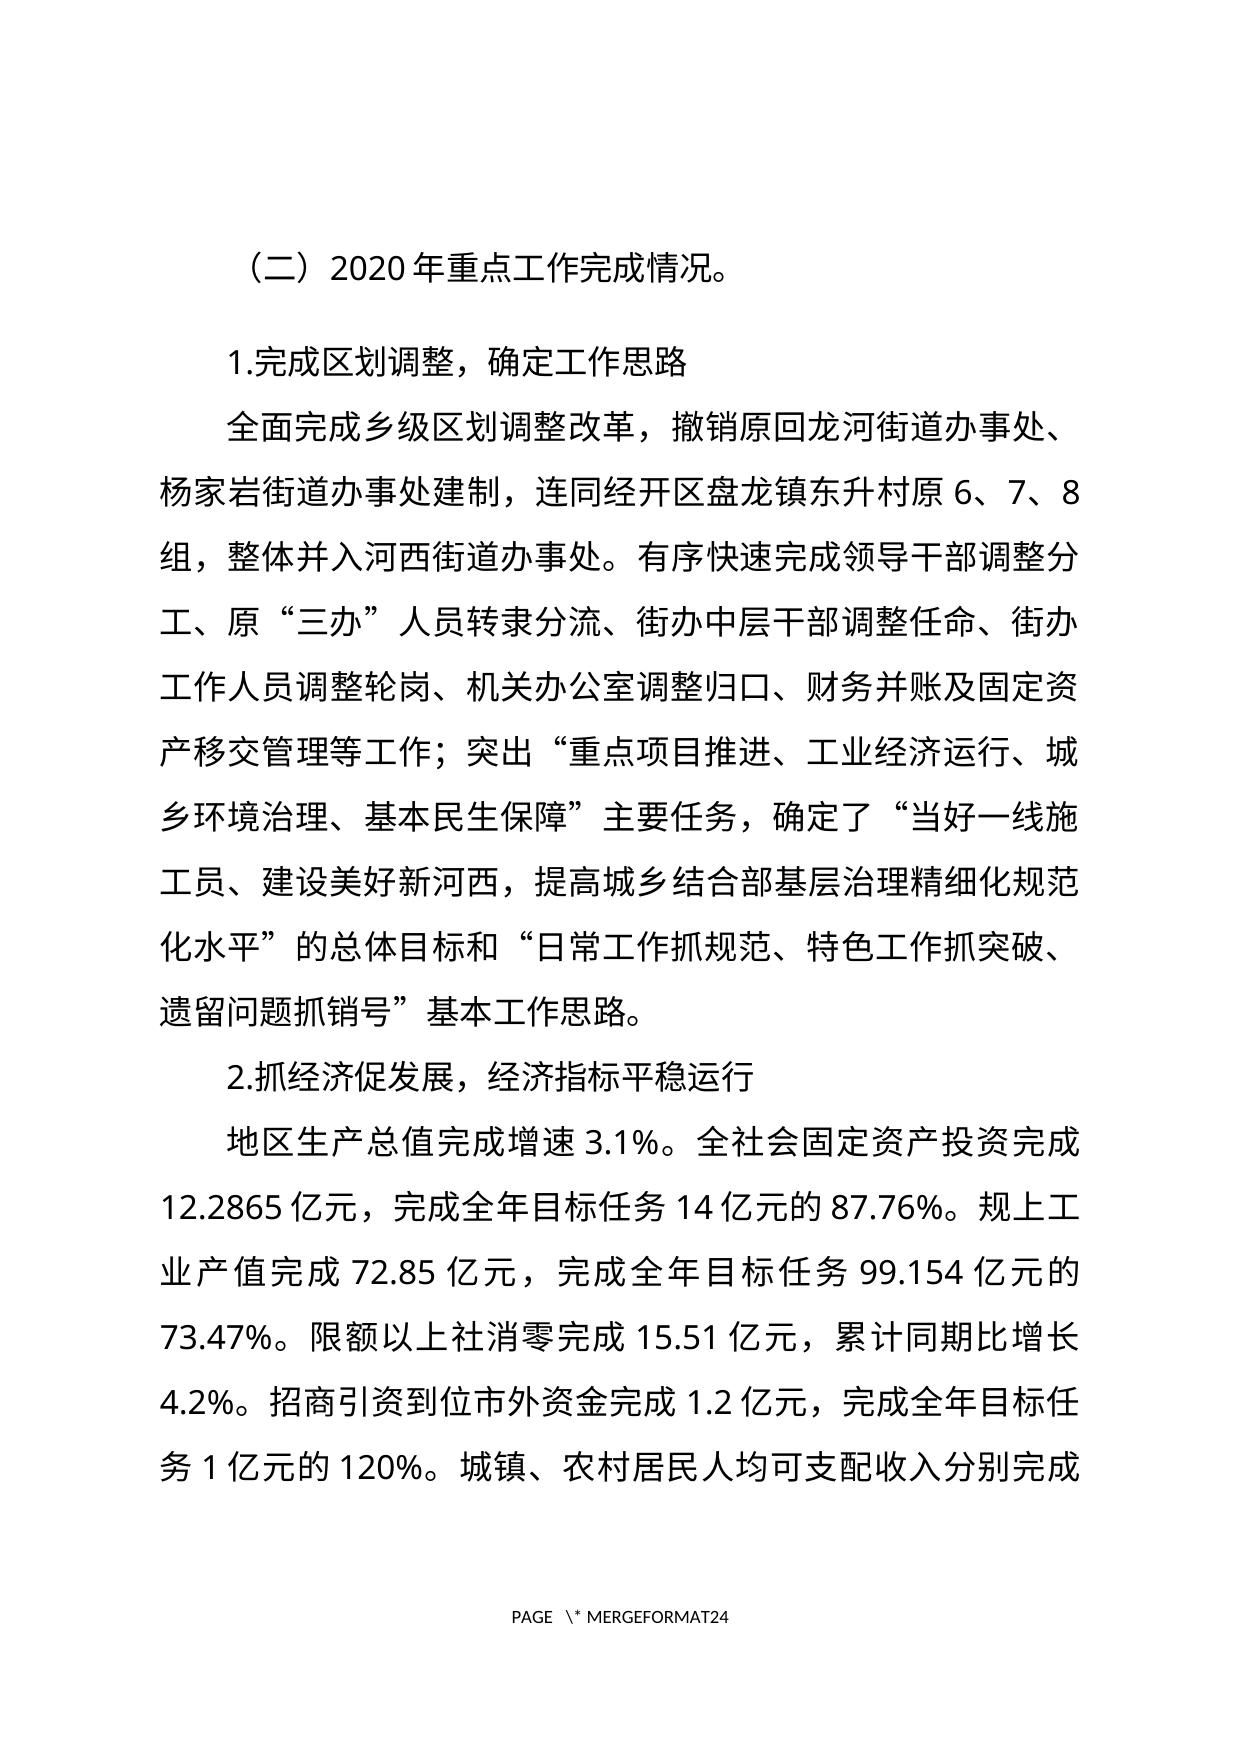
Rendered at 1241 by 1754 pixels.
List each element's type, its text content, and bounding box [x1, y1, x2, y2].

text （二）2020年重点工作完成情况。 [159, 233, 1081, 293]
text 2.抓经济促发展，经济指标平稳运行 [159, 1042, 1081, 1107]
text 全面完成乡级区划调整改革，撤销原回龙河街道办事处、杨家岩街道办事处建制，连同经开区盘龙镇东升村原6、7、8组，整体并入河西街道办事处。有序快速完成领导干部调整分工、原“三办”人员转隶分流、街办中层干部调整任命、街办工作人员调整轮岗、机关办公室调整归口、财务并账及固定资产移交管理等工作；突出“重点项目推进、工业经济运行、城乡环境治理、基本民生保障”主要任务，确定了“当好一线施工员、建设美好新河西，提高城乡结合部基层治理精细化规范化水平”的总体目标和“日常工作抓规范、特色工作抓突破、遗留问题抓销号”基本工作思路。 [159, 392, 1081, 1042]
text 1.完成区划调整，确定工作思路 [159, 327, 1081, 392]
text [159, 1107, 1081, 1497]
